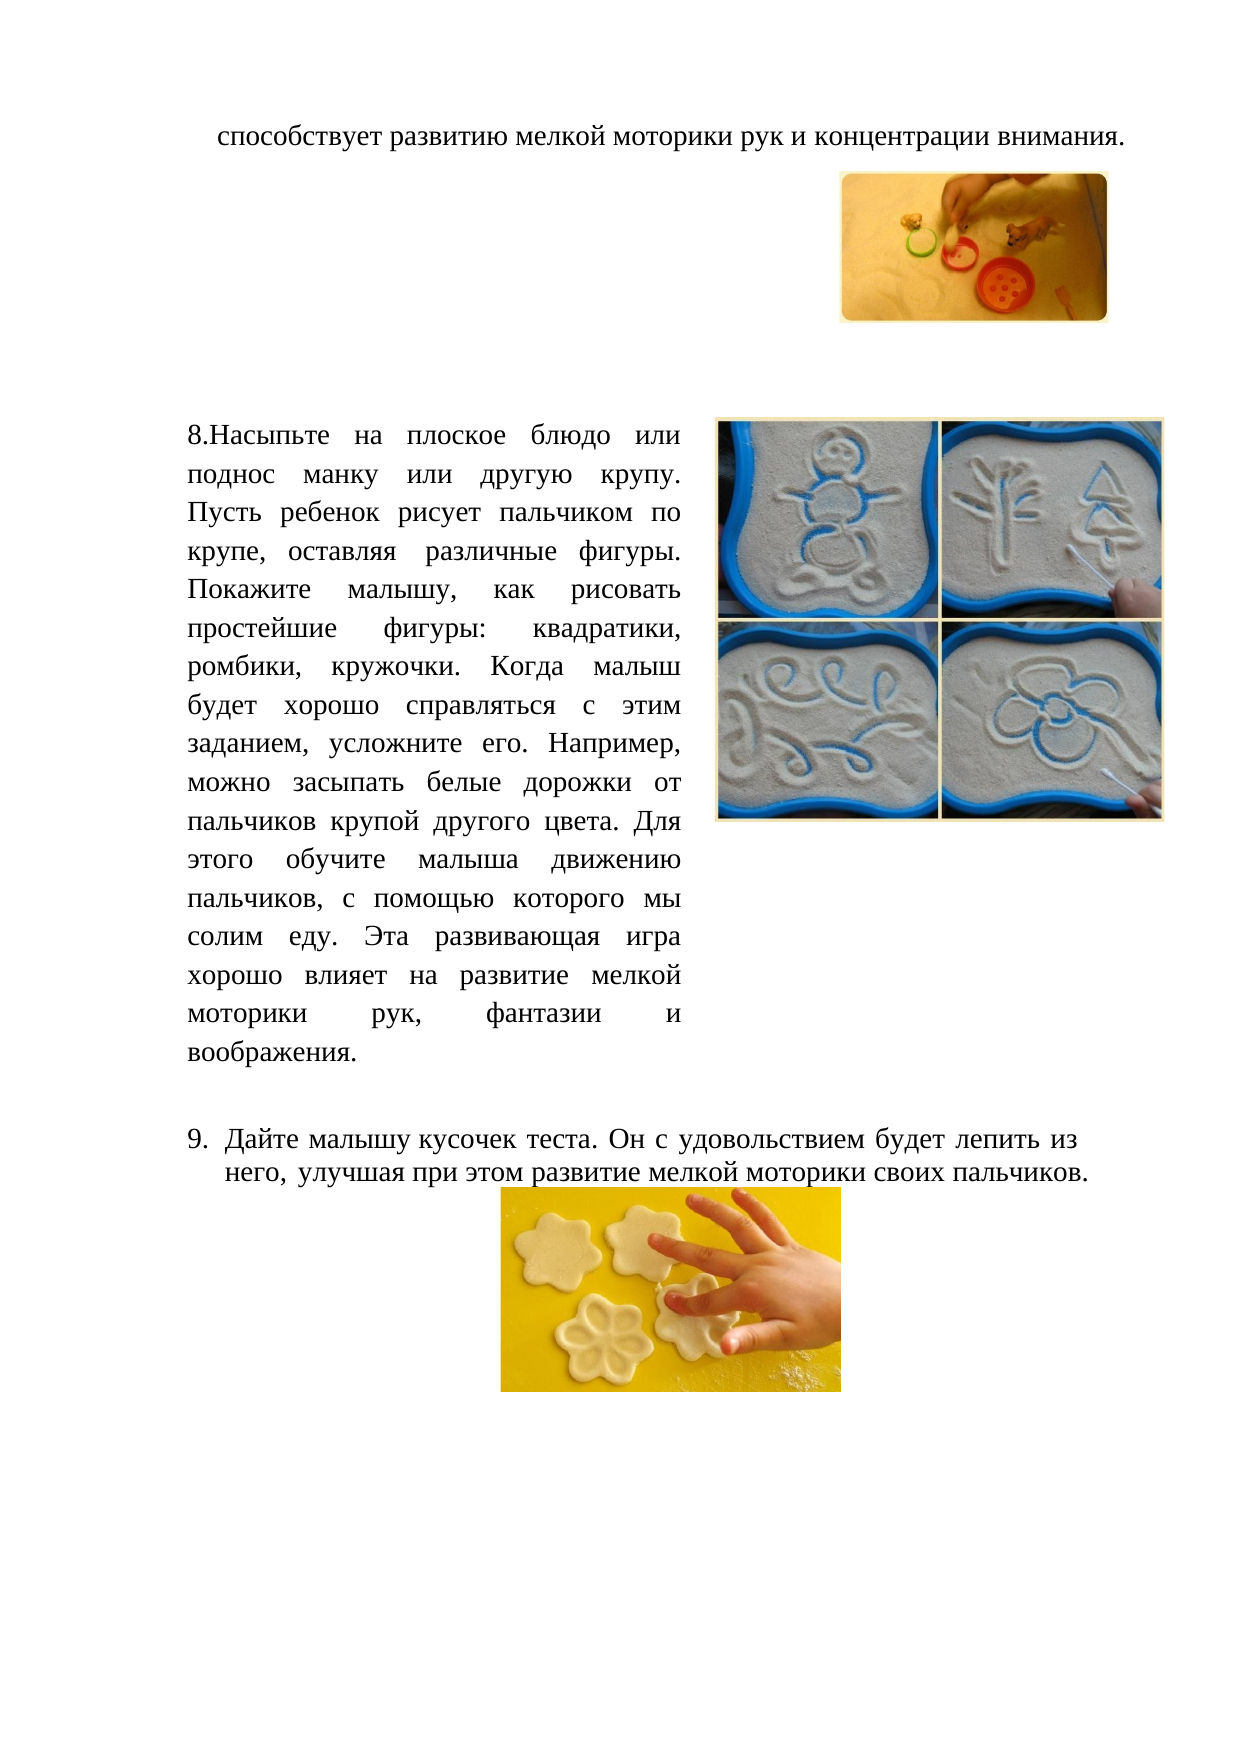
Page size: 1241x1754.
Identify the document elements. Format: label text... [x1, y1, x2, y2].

picture [714, 455, 1165, 861]
text 8.Насыпьте на плоское блюдо или поднос манку или другую крупу. Пусть ребенок рисует пальчиком по крупе, оставляя различные фигуры. Покажите малышу, как рисовать простейшие фигуры: квадратики, ромбики, кружочки. Когда малыш будет хорошо справляться с этим заданием, усложните его. Например, можно засыпать белые дорожки от пальчиков крупой другого цвета. Для этого обучите малыша движению пальчиков, с помощью которого мы солим еду. Эта развивающая игра хорошо влияет на развитие мелкой моторики рук, фантазии и воображения. [187, 456, 681, 1106]
list Дайте малышу кусочек теста. Он с удовольствием будет лепить из него, улучшая при этом развитие мелкой моторики своих пальчиков. [187, 1159, 1134, 1226]
picture [500, 1226, 841, 1431]
picture [839, 209, 1109, 361]
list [217, 118, 1135, 190]
